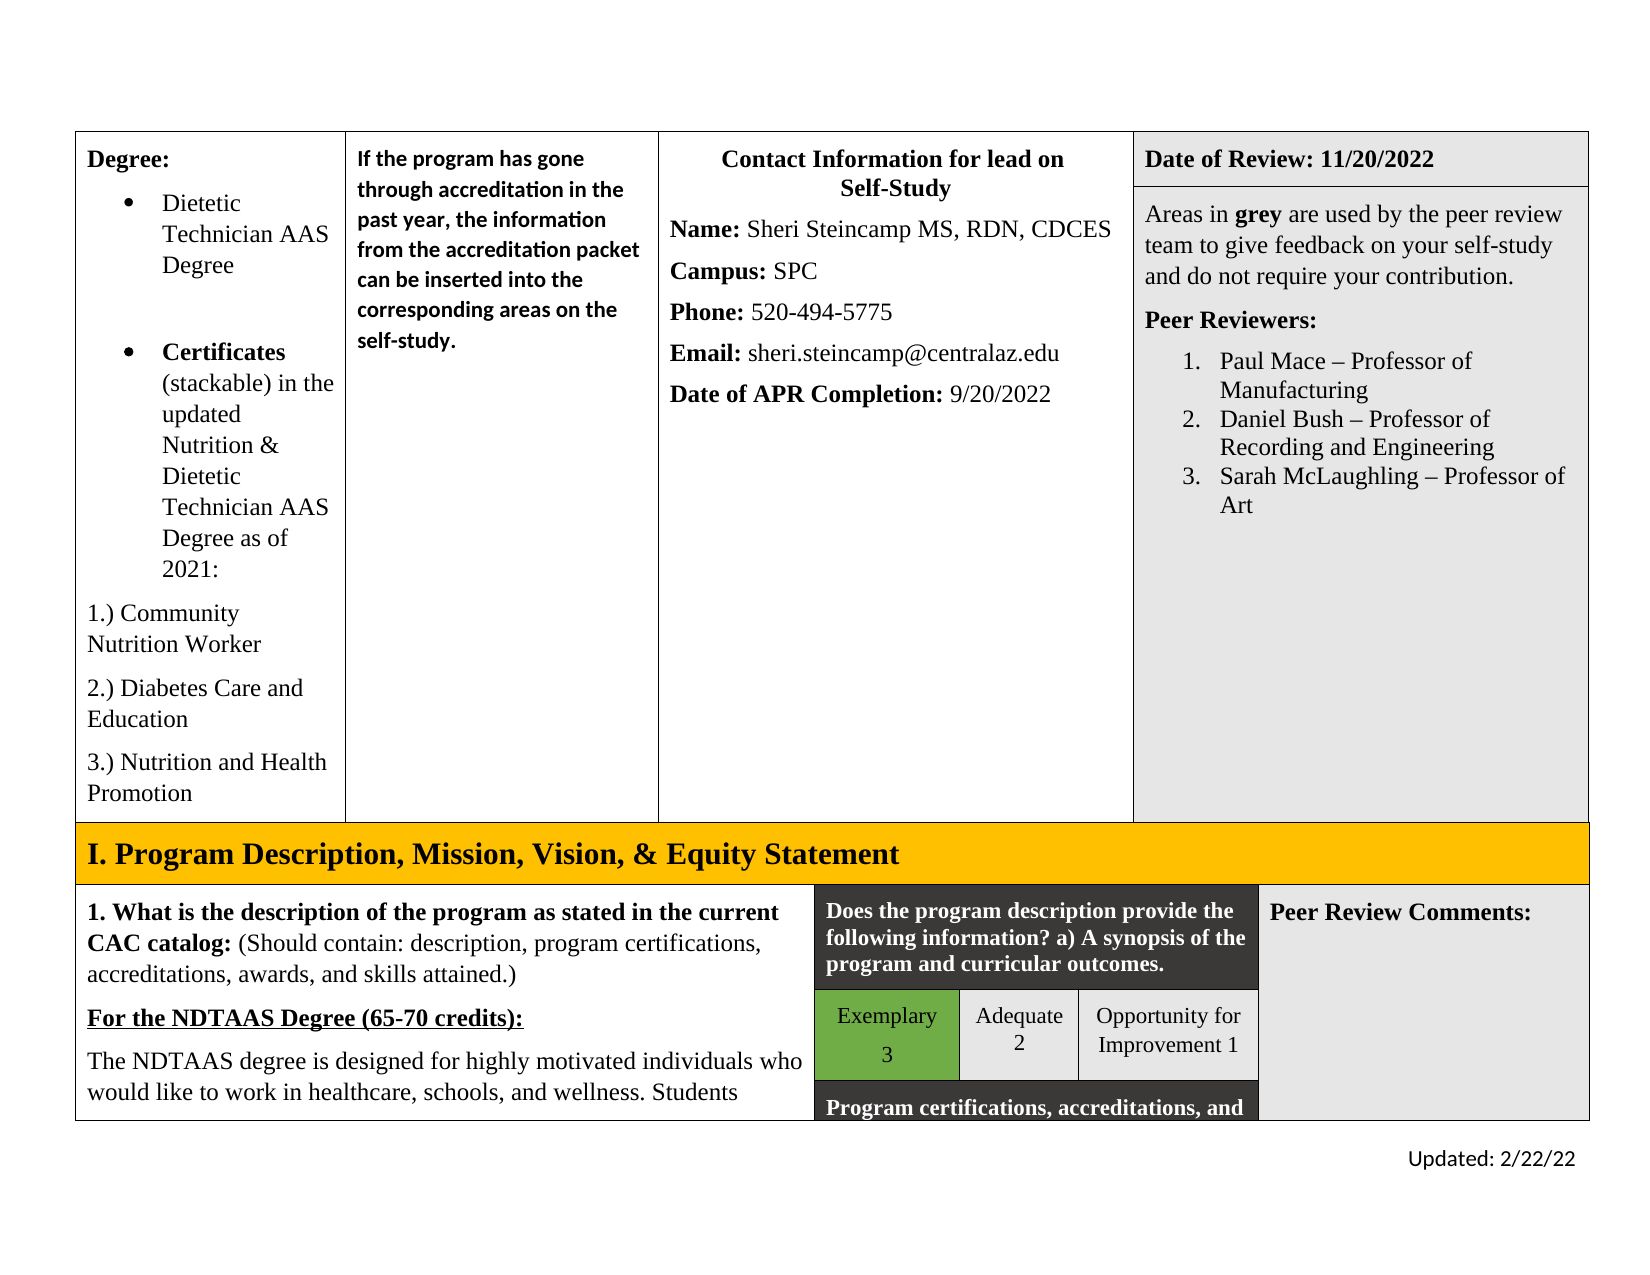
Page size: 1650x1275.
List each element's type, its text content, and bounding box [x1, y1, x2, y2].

table_cell Contact Information for lead on Self-Study Name: Sheri Steincamp MS, RDN, CDCES Campus: SPC Phone: 520-494-5775 Email: sheri.steincamp@centralaz.edu Date of APR Completion: 9/20/2022 [659, 132, 1133, 822]
table_cell Opportunity for Improvement 1 [1079, 990, 1258, 1080]
table_cell I. Program Description, Mission, Vision, & Equity Statement [76, 823, 1589, 884]
table_cell Does the program description provide the following information? a) A synopsis of the program and curricular outcomes. [815, 885, 1258, 989]
table_cell If the program has gone through accreditation in the past year, the information from the accreditation packet can be inserted into the corresponding areas on the self-study. [346, 132, 658, 822]
table_cell Peer Review Comments: [1259, 885, 1589, 1120]
table_cell Date of Review: 11/20/2022 [1134, 132, 1588, 186]
table_cell Exemplary 3 [815, 990, 959, 1080]
table_cell Areas in grey are used by the peer review team to give feedback on your self-study and do not require your contribution. Peer Reviewers: Paul Mace – Professor of Manufacturing Daniel Bush – Professor of Recording and Engineering Sarah McLaughling – Professor of Art [1134, 187, 1588, 822]
table_cell Adequate 2 [960, 990, 1078, 1080]
table_cell Degree: Dietetic Technician AAS Degree Certificates (stackable) in the updated Nutrition & Dietetic Technician AAS Degree as of 2021: 1.) Community Nutrition Worker 2.) Diabetes Care and Education 3.) Nutrition and Health Promotion [76, 132, 345, 822]
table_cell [815, 1081, 1258, 1120]
